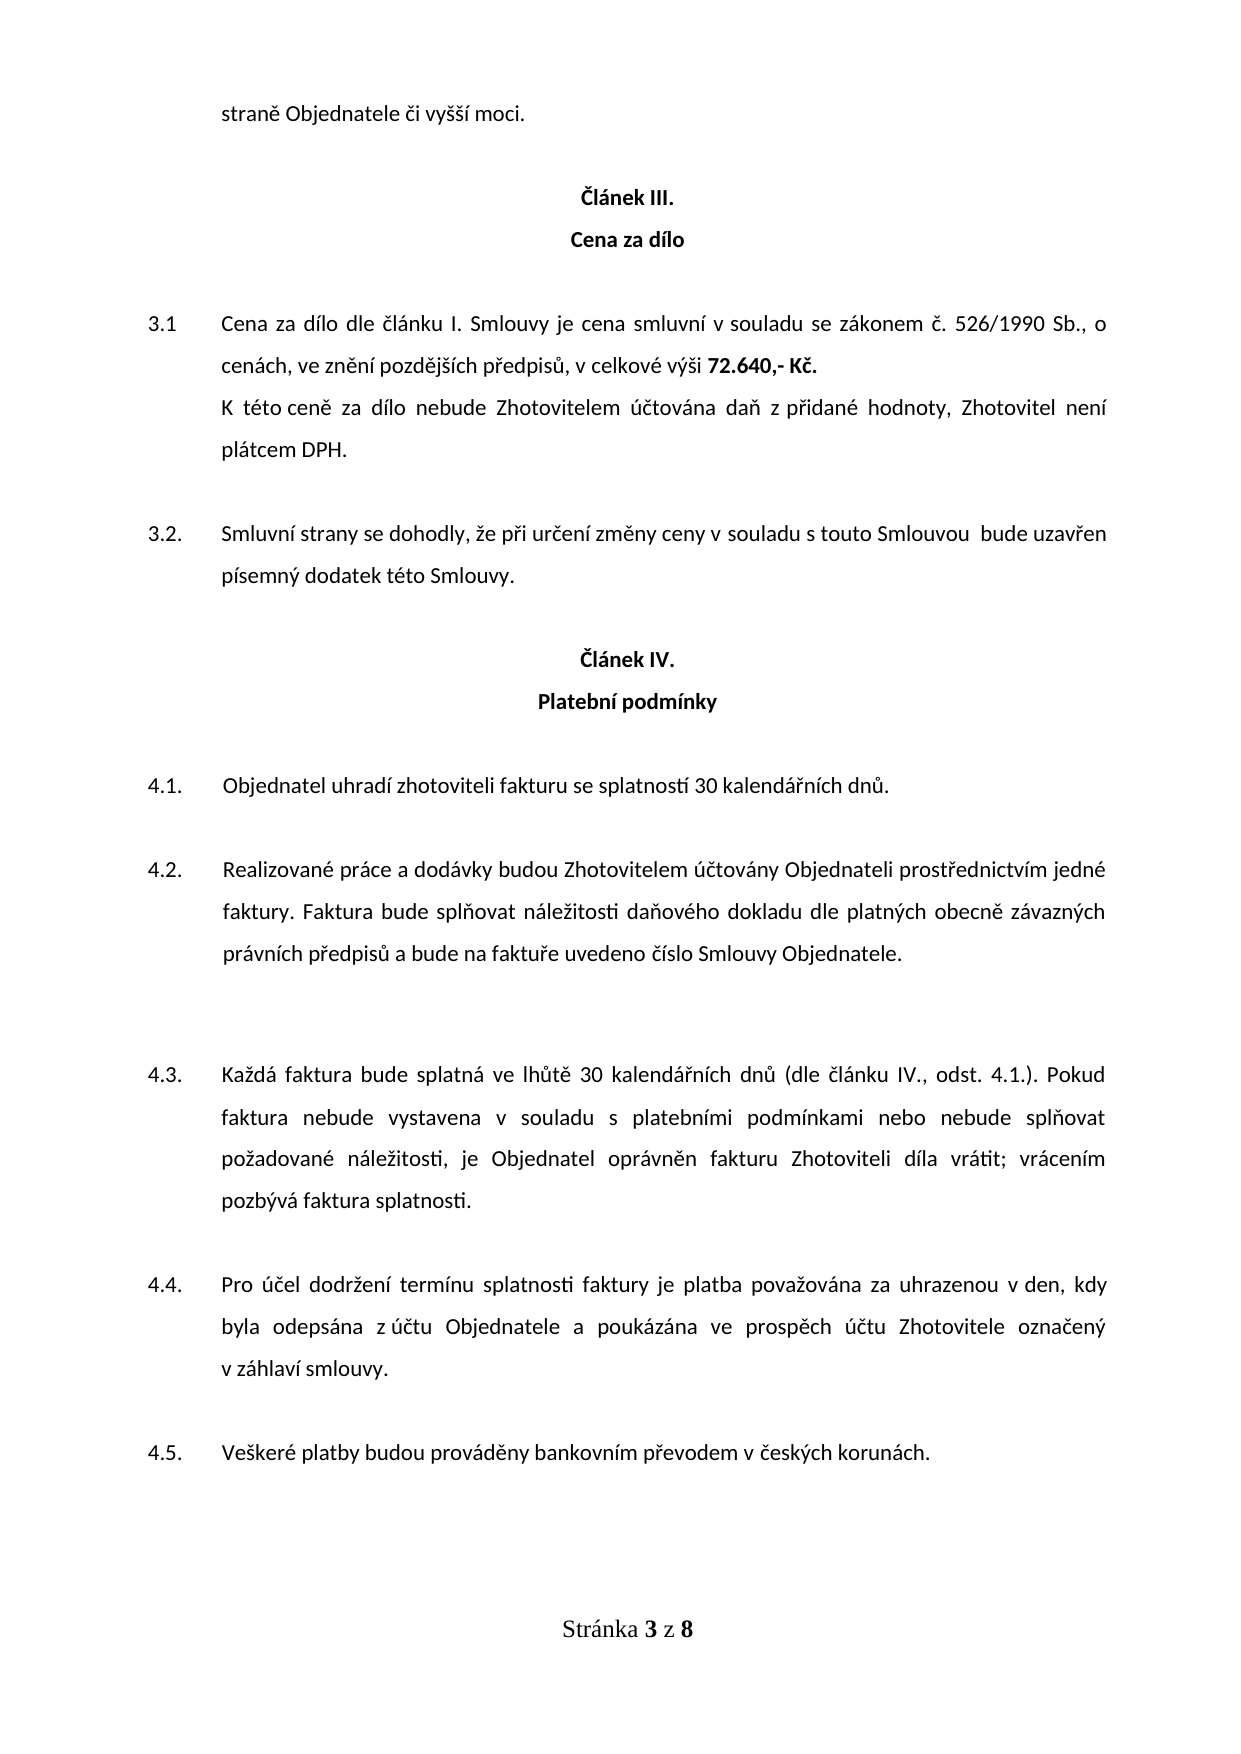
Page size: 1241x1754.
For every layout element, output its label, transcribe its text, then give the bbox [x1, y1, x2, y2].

list Realizované práce a dodávky budou Zhotovitelem účtovány Objednateli prostřednictvím jedné faktury. Faktura bude splňovat náležitosti daňového dokladu dle platných obecně závazných právních předpisů a bude na faktuře uvedeno číslo Smlouvy Objednatele. [148, 855, 1107, 967]
text Platební podmínky [148, 687, 1107, 715]
text 4.5. Veškeré platby budou prováděny bankovním převodem v českých korunách. [148, 1438, 1107, 1466]
text Článek IV. [148, 645, 1107, 673]
text 3.1 Cena za dílo dle článku I. Smlouvy je cena smluvní v souladu se zákonem č. 526/1990 Sb., o cenách, ve znění pozdějších předpisů, v celkové výši 72.640,- Kč. [148, 309, 1107, 379]
text Článek III. [148, 183, 1107, 212]
list Objednatel uhradí zhotoviteli fakturu se splatností 30 kalendářních dnů. [148, 771, 1107, 799]
text Cena za dílo [148, 226, 1107, 253]
text 4.4. Pro účel dodržení termínu splatnosti faktury je platba považována za uhrazenou v den, kdy byla odepsána z účtu Objednatele a poukázána ve prospěch účtu Zhotovitele označený v záhlaví smlouvy. [148, 1271, 1107, 1382]
text K této ceně za dílo nebude Zhotovitelem účtována daň z přidané hodnoty, Zhotovitel není plátcem DPH. [221, 393, 1107, 463]
text 4.3. Každá faktura bude splatná ve lhůtě 30 kalendářních dnů (dle článku IV., odst. 4.1.). Pokud faktura nebude vystavena v souladu s platebními podmínkami nebo nebude splňovat požadované náležitosti, je Objednatel oprávněn fakturu Zhotoviteli díla vrátit; vrácením pozbývá faktura splatnosti. [148, 1061, 1107, 1214]
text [148, 99, 1107, 128]
text 3.2. Smluvní strany se dohodly, že při určení změny ceny v souladu s touto Smlouvou bude uzavřen písemný dodatek této Smlouvy. [148, 519, 1107, 589]
